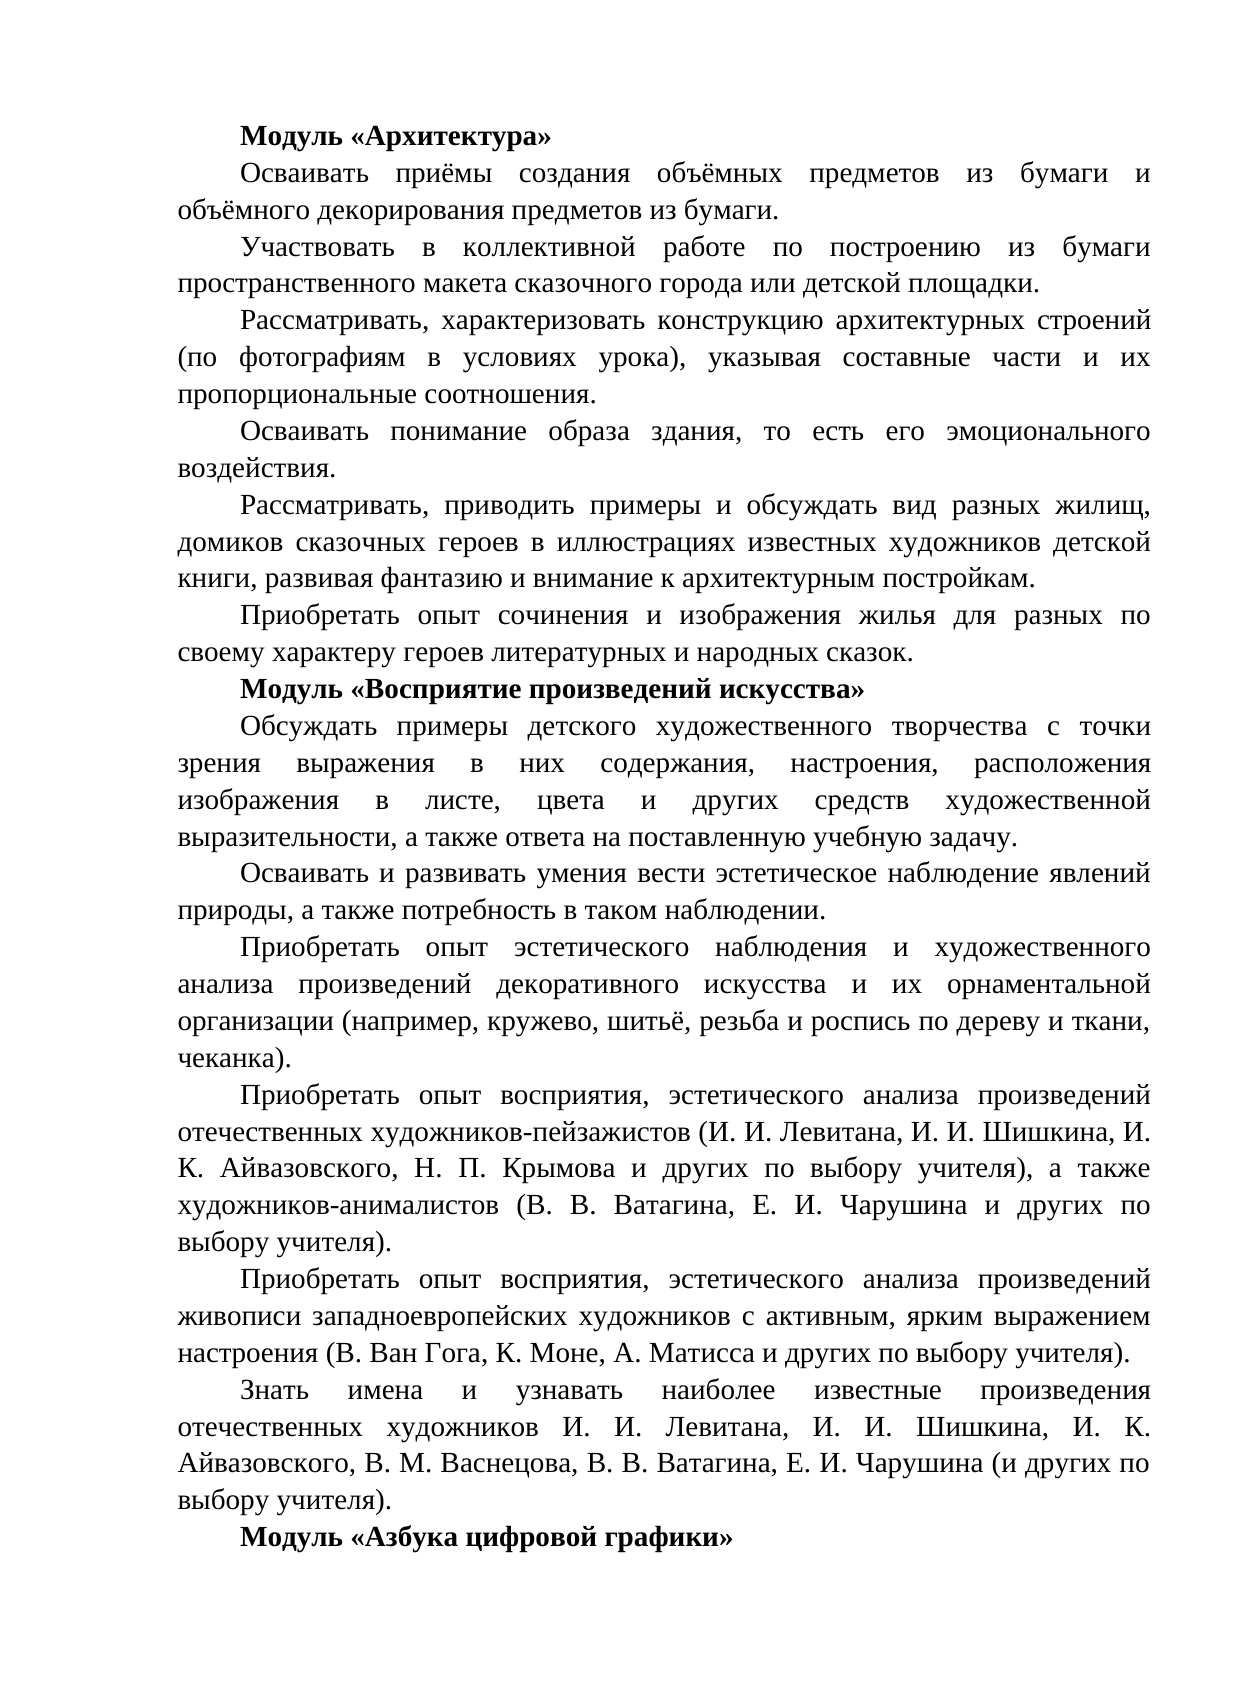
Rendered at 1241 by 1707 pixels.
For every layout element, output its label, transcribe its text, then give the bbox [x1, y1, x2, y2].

text Приобретать опыт сочинения и изображения жилья для разных по своему характеру героев литературных и народных сказок. [177, 892, 1152, 963]
text Осваивать приёмы создания объёмных предметов из бумаги и объёмного декорирования предметов из бумаги. [177, 450, 1152, 520]
text Приобретать опыт эстетического наблюдения и художественного анализа произведений декоративного искусства и их орнаментальной организации (например, кружево, шитьё, резьба и роспись по дереву и ткани, чеканка). [177, 1224, 1152, 1368]
text Осваивать и развивать умения вести эстетическое наблюдение явлений природы, а также потребность в таком наблюдении. [177, 1151, 1152, 1221]
text Приобретать опыт восприятия, эстетического анализа произведений отечественных художников-пейзажистов (И. И. Левитана, И. И. Шишкина, И. К. Айвазовского, Н. П. Крымова и других по выбору учителя), а также художников-анималистов (В. В. Ватагина, Е. И. Чарушина и других по выбору учителя). [177, 1372, 1152, 1553]
text Приобретать опыт выполнения красками рисунков украшений народных былинных персонажей. [177, 339, 1152, 410]
text Модуль «Архитектура» [177, 413, 1152, 447]
text Рассматривать, анализировать, сравнивать украшения человека на примерах иллюстраций к народным сказкам лучших художников-иллюстраторов (например, И. Я. Билибина), когда украшения не только соответствуют народным традициям, но и выражают характер персонажа; учиться понимать, что украшения человека рассказывают о нём, выявляют особенности его характера, его представления о красоте. [177, 118, 1152, 336]
text Участвовать в коллективной работе по построению из бумаги пространственного макета сказочного города или детской площадки. [177, 524, 1152, 594]
text Рассматривать, приводить примеры и обсуждать вид разных жилищ, домиков сказочных героев в иллюстрациях известных художников детской книги, развивая фантазию и внимание к архитектурным постройкам. [177, 782, 1152, 889]
text Обсуждать примеры детского художественного творчества с точки зрения выражения в них содержания, настроения, расположения изображения в листе, цвета и других средств художественной выразительности, а также ответа на поставленную учебную задачу. [177, 1003, 1152, 1147]
text Модуль «Восприятие произведений искусства» [177, 966, 1152, 1000]
text Осваивать понимание образа здания, то есть его эмоционального воздействия. [177, 708, 1152, 778]
text Рассматривать, характеризовать конструкцию архитектурных строений (по фотографиям в условиях урока), указывая составные части и их пропорциональные соотношения. [177, 597, 1152, 705]
